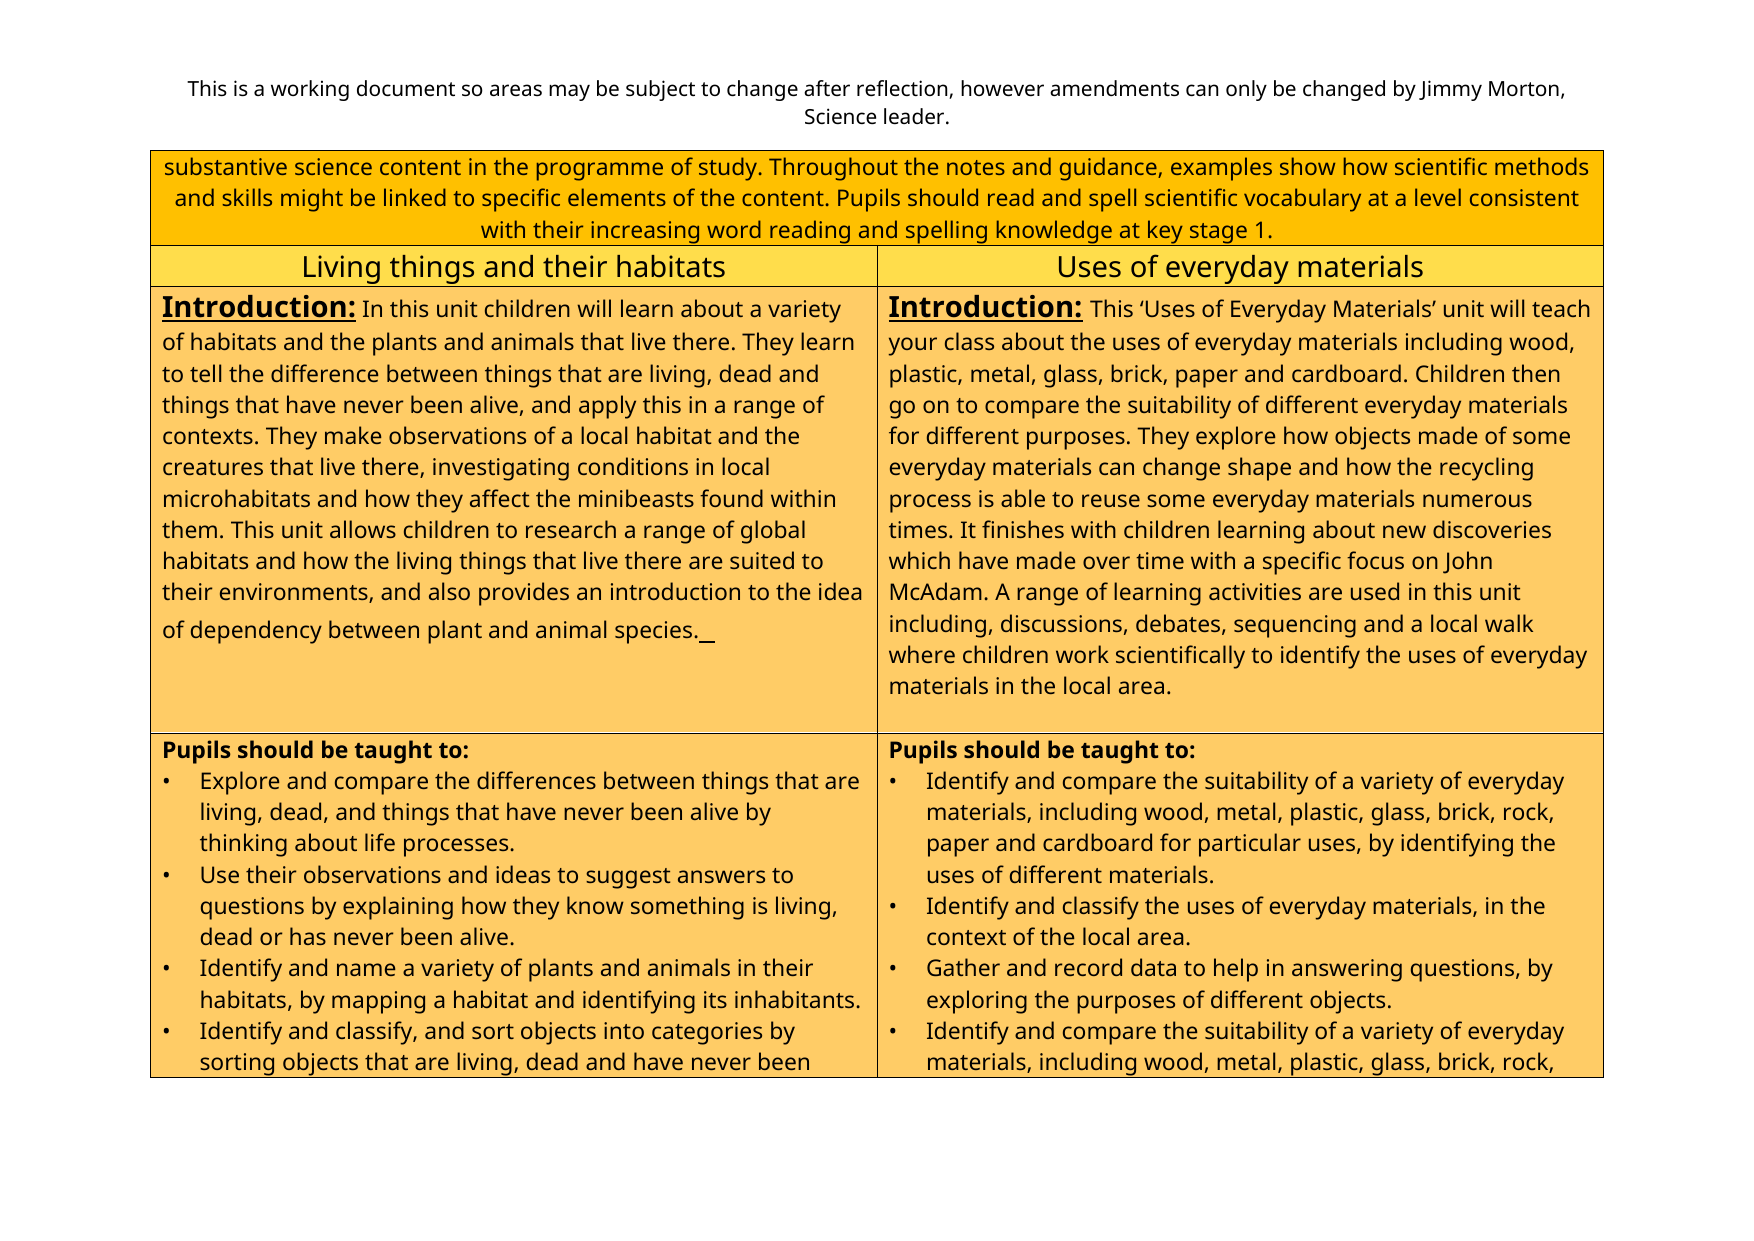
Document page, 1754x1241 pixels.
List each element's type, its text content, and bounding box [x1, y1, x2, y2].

table_cell Living things and their habitats [151, 246, 877, 286]
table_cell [151, 734, 877, 1077]
table_cell Introduction: This ‘Uses of Everyday Materials’ unit will teach your class about the uses of everyday materials including wood, plastic, metal, glass, brick, paper and cardboard. Children then go on to compare the suitability of different everyday materials for different purposes. They explore how objects made of some everyday materials can change shape and how the recycling process is able to reuse some everyday materials numerous times. It finishes with children learning about new discoveries which have made over time with a specific focus on John McAdam. A range of learning activities are used in this unit including, discussions, debates, sequencing and a local walk where children work scientifically to identify the uses of everyday materials in the local area. [878, 287, 1603, 732]
table_cell Uses of everyday materials [878, 246, 1603, 286]
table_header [151, 151, 1603, 245]
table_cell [878, 734, 1603, 1077]
table_cell Introduction: In this unit children will learn about a variety of habitats and the plants and animals that live there. They learn to tell the difference between things that are living, dead and things that have never been alive, and apply this in a range of contexts. They make observations of a local habitat and the creatures that live there, investigating conditions in local microhabitats and how they affect the minibeasts found within them. This unit allows children to research a range of global habitats and how the living things that live there are suited to their environments, and also provides an introduction to the idea of dependency between plant and animal species. [151, 287, 877, 732]
